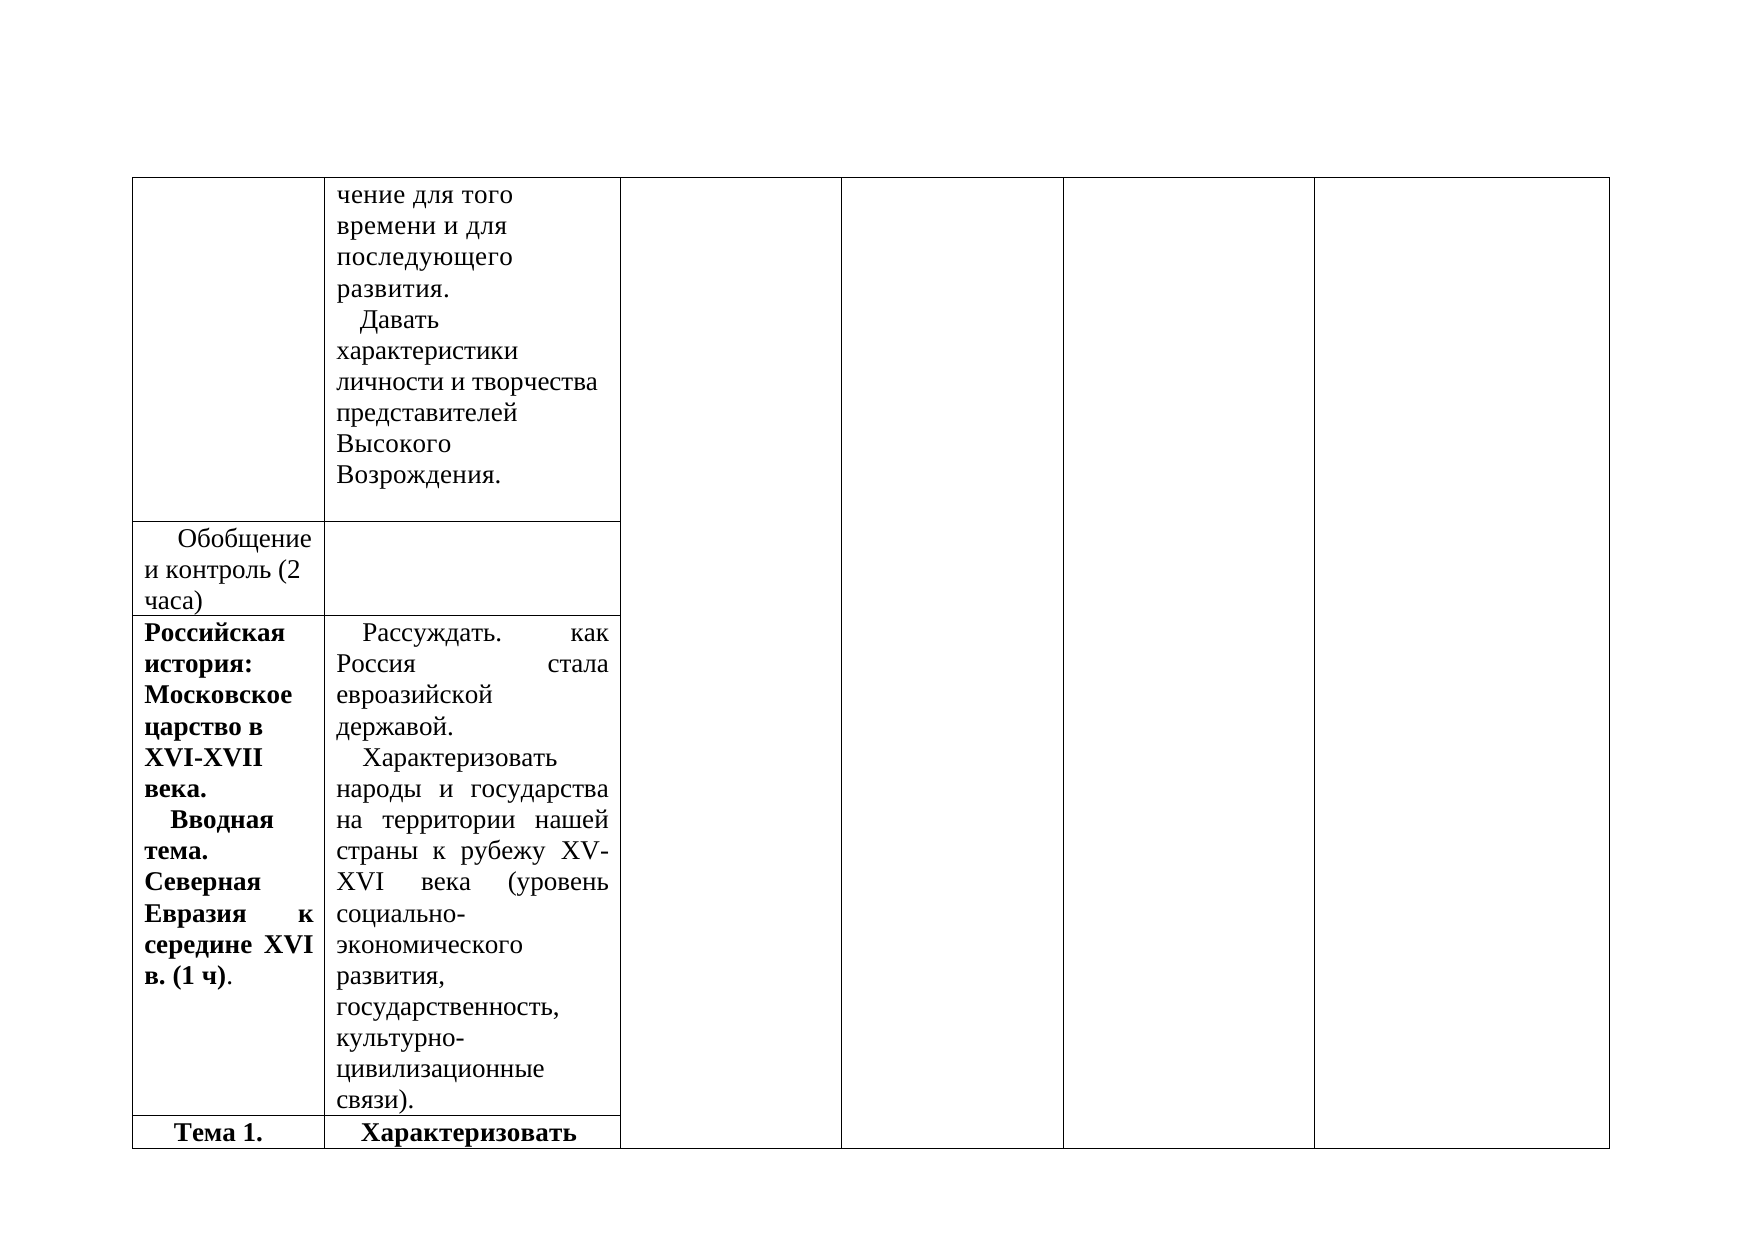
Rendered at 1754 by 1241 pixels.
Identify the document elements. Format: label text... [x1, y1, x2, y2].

table_cell Российская история: Московское царство в XVI-XVII века. Вводная тема. Северная Евразия к середине XVI в. (1 ч). [133, 616, 324, 1115]
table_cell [133, 178, 324, 521]
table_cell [133, 1116, 324, 1147]
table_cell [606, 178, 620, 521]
table_cell Рассуждать. как Россия стала евроазийской державой. Характеризовать народы и государства на территории нашей страны к рубежу XV-XVI века (уровень социально-экономического развития, государственность, культурно-цивилизационные связи). [325, 616, 620, 1115]
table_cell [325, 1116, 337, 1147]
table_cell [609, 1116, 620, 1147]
table_cell [325, 522, 620, 615]
table_cell Обобщение и контроль (2 часа) [133, 522, 324, 615]
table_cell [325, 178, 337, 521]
